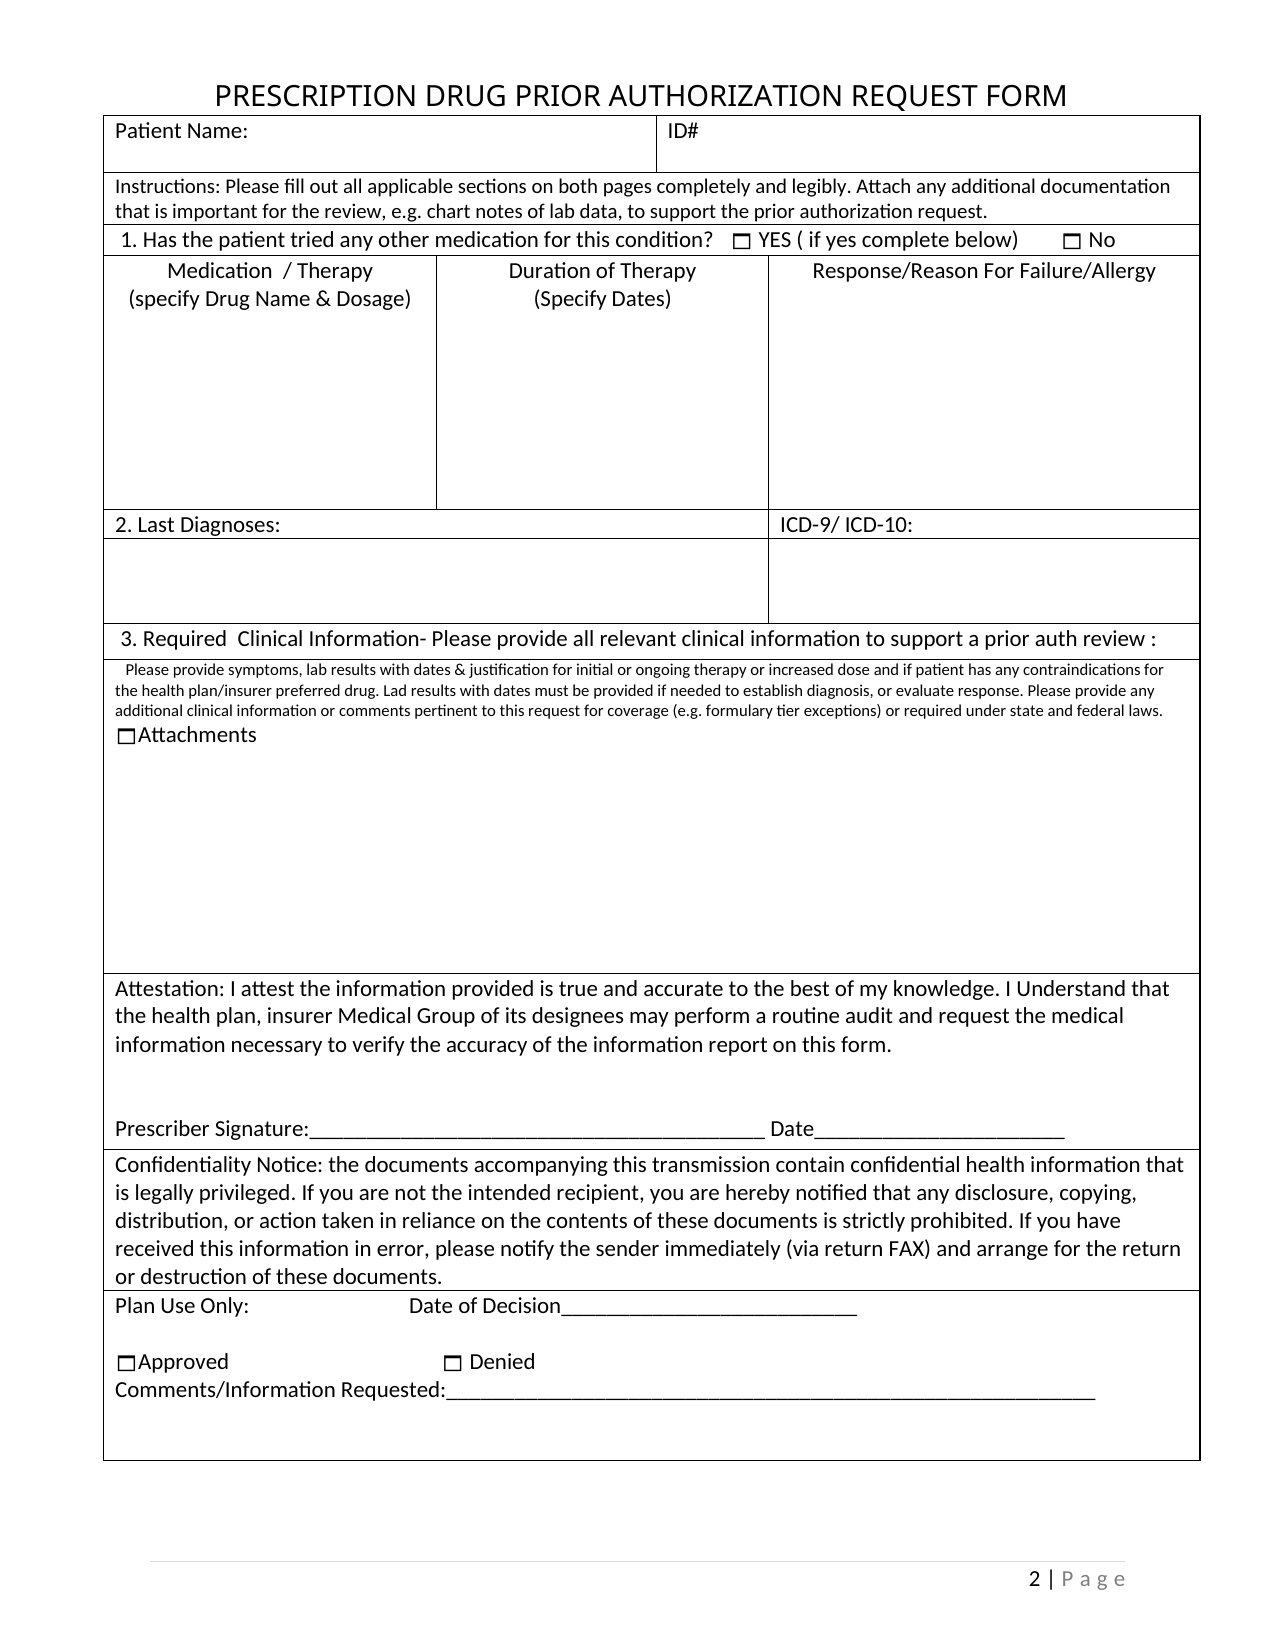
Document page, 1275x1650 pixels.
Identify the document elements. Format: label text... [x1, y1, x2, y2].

table_cell ICD-9/ ICD-10: [769, 510, 1199, 538]
table_cell 3. Required Clinical Information- Please provide all relevant clinical information to support a prior auth review : [104, 624, 1199, 658]
table_cell [769, 539, 1199, 623]
table_cell Instructions: Please fill out all applicable sections on both pages completely and legibly. Attach any additional documentation that is important for the review, e.g. chart notes of lab data, to support the prior authorization request. [104, 173, 1199, 224]
table_cell Confidentiality Notice: the documents accompanying this transmission contain confidential health information that is legally privileged. If you are not the intended recipient, you are hereby notified that any disclosure, copying, distribution, or action taken in reliance on the contents of these documents is strictly prohibited. If you have received this information in error, please notify the sender immediately (via return FAX) and arrange for the return or destruction of these documents. [104, 1150, 1199, 1290]
table_cell Please provide symptoms, lab results with dates & justification for initial or ongoing therapy or increased dose and if patient has any contraindications for the health plan/insurer preferred drug. Lad results with dates must be provided if needed to establish diagnosis, or evaluate response. Please provide any additional clinical information or comments pertinent to this request for coverage (e.g. formulary tier exceptions) or required under state and federal laws. Attachments [104, 660, 1199, 973]
table_cell Attestation: I attest the information provided is true and accurate to the best of my knowledge. I Understand that the health plan, insurer Medical Group of its designees may perform a routine audit and request the medical information necessary to verify the accuracy of the information report on this form. Prescriber Signature:________________________________________ Date______________________ [104, 974, 1199, 1149]
table_cell [104, 539, 768, 623]
table_cell Plan Use Only: Date of Decision__________________________ Approved Denied Comments/Information Requested:_________________________________________________________ [104, 1291, 1199, 1459]
table_cell Patient Name: [104, 116, 656, 172]
table_cell Response/Reason For Failure/Allergy [769, 256, 1199, 509]
table_cell ID# [657, 116, 1199, 172]
table_cell Medication / Therapy (specify Drug Name & Dosage) [104, 256, 436, 509]
table_cell 1. Has the patient tried any other medication for this condition? YES ( if yes complete below) No [104, 225, 1199, 255]
table_cell Duration of Therapy (Specify Dates) [437, 256, 768, 509]
table_cell 2. Last Diagnoses: [104, 510, 768, 538]
